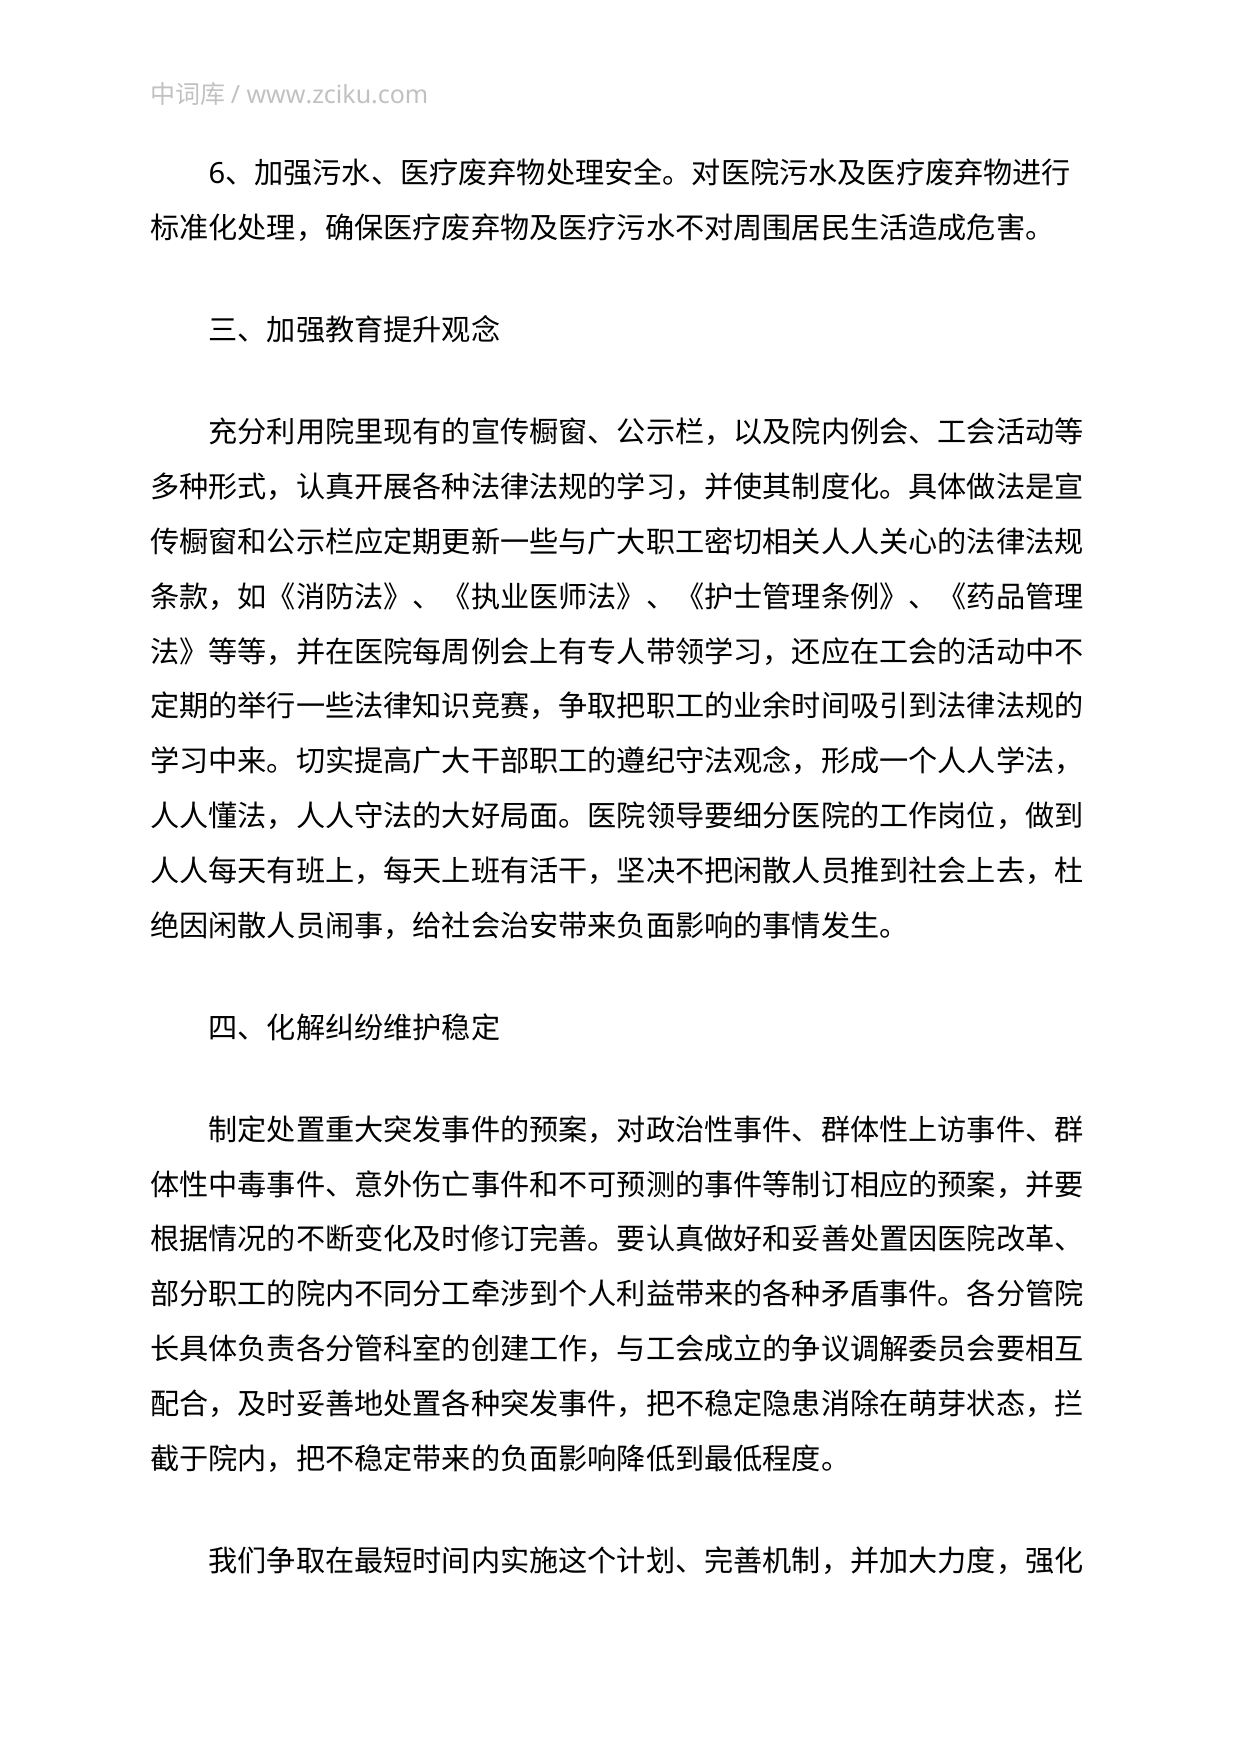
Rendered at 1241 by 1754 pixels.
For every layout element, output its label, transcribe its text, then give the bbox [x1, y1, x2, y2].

text 6、加强污水、医疗废弃物处理安全。对医院污水及医疗废弃物进行标准化处理，确保医疗废弃物及医疗污水不对周围居民生活造成危害。 [150, 150, 1090, 247]
text 制定处置重大突发事件的预案，对政治性事件、群体性上访事件、群体性中毒事件、意外伤亡事件和不可预测的事件等制订相应的预案，并要根据情况的不断变化及时修订完善。要认真做好和妥善处置因医院改革、部分职工的院内不同分工牵涉到个人利益带来的各种矛盾事件。各分管院长具体负责各分管科室的创建工作，与工会成立的争议调解委员会要相互配合，及时妥善地处置各种突发事件，把不稳定隐患消除在萌芽状态，拦截于院内，把不稳定带来的负面影响降低到最低程度。 [150, 1106, 1090, 1478]
text 三、加强教育提升观念 [150, 307, 1090, 349]
text 四、化解纠纷维护稳定 [150, 1004, 1090, 1047]
text 充分利用院里现有的宣传橱窗、公示栏，以及院内例会、工会活动等多种形式，认真开展各种法律法规的学习，并使其制度化。具体做法是宣传橱窗和公示栏应定期更新一些与广大职工密切相关人人关心的法律法规条款，如《消防法》、《执业医师法》、《护士管理条例》、《药品管理法》等等，并在医院每周例会上有专人带领学习，还应在工会的活动中不定期的举行一些法律知识竞赛，争取把职工的业余时间吸引到法律法规的学习中来。切实提高广大干部职工的遵纪守法观念，形成一个人人学法，人人懂法，人人守法的大好局面。医院领导要细分医院的工作岗位，做到人人每天有班上，每天上班有活干，坚决不把闲散人员推到社会上去，杜绝因闲散人员闹事，给社会治安带来负面影响的事情发生。 [150, 408, 1090, 945]
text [150, 1537, 1090, 1579]
